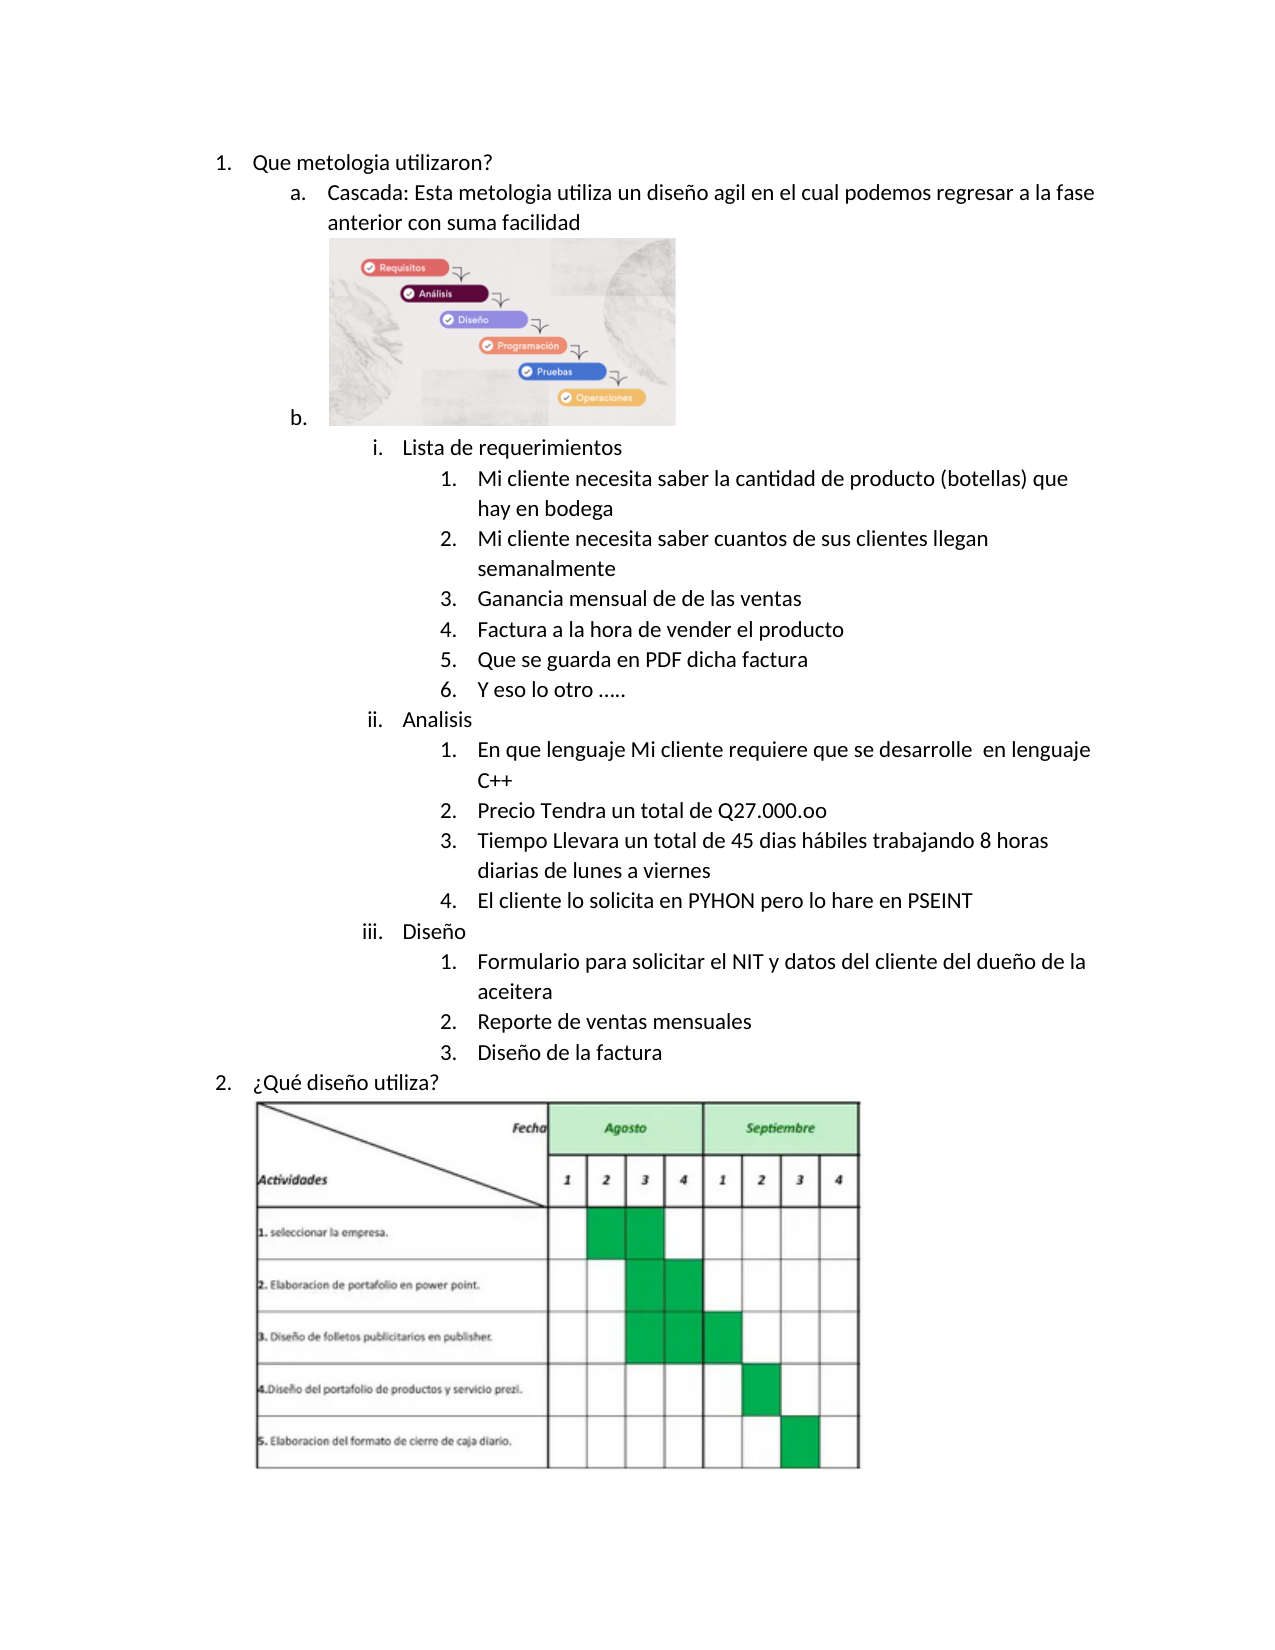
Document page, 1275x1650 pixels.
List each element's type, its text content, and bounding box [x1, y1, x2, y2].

list Diseño [383, 917, 1098, 945]
list Mi cliente necesita saber cuantos de sus clientes llegan semanalmente [440, 524, 1098, 582]
list Cascada: Esta metologia utiliza un diseño agil en el cual podemos regresar a la fase anterior con suma facilidad [290, 178, 1098, 236]
list Formulario para solicitar el NIT y datos del cliente del dueño de la aceitera [440, 947, 1098, 1005]
list Lista de requerimientos [383, 433, 1098, 461]
list Que se guarda en PDF dicha factura [440, 645, 1098, 673]
list Diseño de la factura [440, 1038, 1098, 1066]
list Y eso lo otro ….. [440, 675, 1098, 703]
list Tiempo Llevara un total de 45 dias hábiles trabajando 8 horas diarias de lunes a viernes [440, 826, 1098, 884]
list ¿Qué diseño utiliza? [215, 1068, 1098, 1096]
list Reporte de ventas mensuales [440, 1007, 1098, 1035]
list Precio Tendra un total de Q27.000.oo [440, 796, 1098, 824]
picture [252, 1098, 865, 1472]
list El cliente lo solicita en PYHON pero lo hare en PSEINT [440, 887, 1098, 914]
list En que lenguaje Mi cliente requiere que se desarrolle en lenguaje C++ [440, 736, 1098, 794]
picture [327, 238, 676, 426]
list Ganancia mensual de de las ventas [440, 584, 1098, 612]
list Que metologia utilizaron? [215, 148, 1098, 176]
list Factura a la hora de vender el producto [440, 615, 1098, 643]
list Analisis [383, 705, 1098, 733]
list Mi cliente necesita saber la cantidad de producto (botellas) que hay en bodega [440, 464, 1098, 522]
